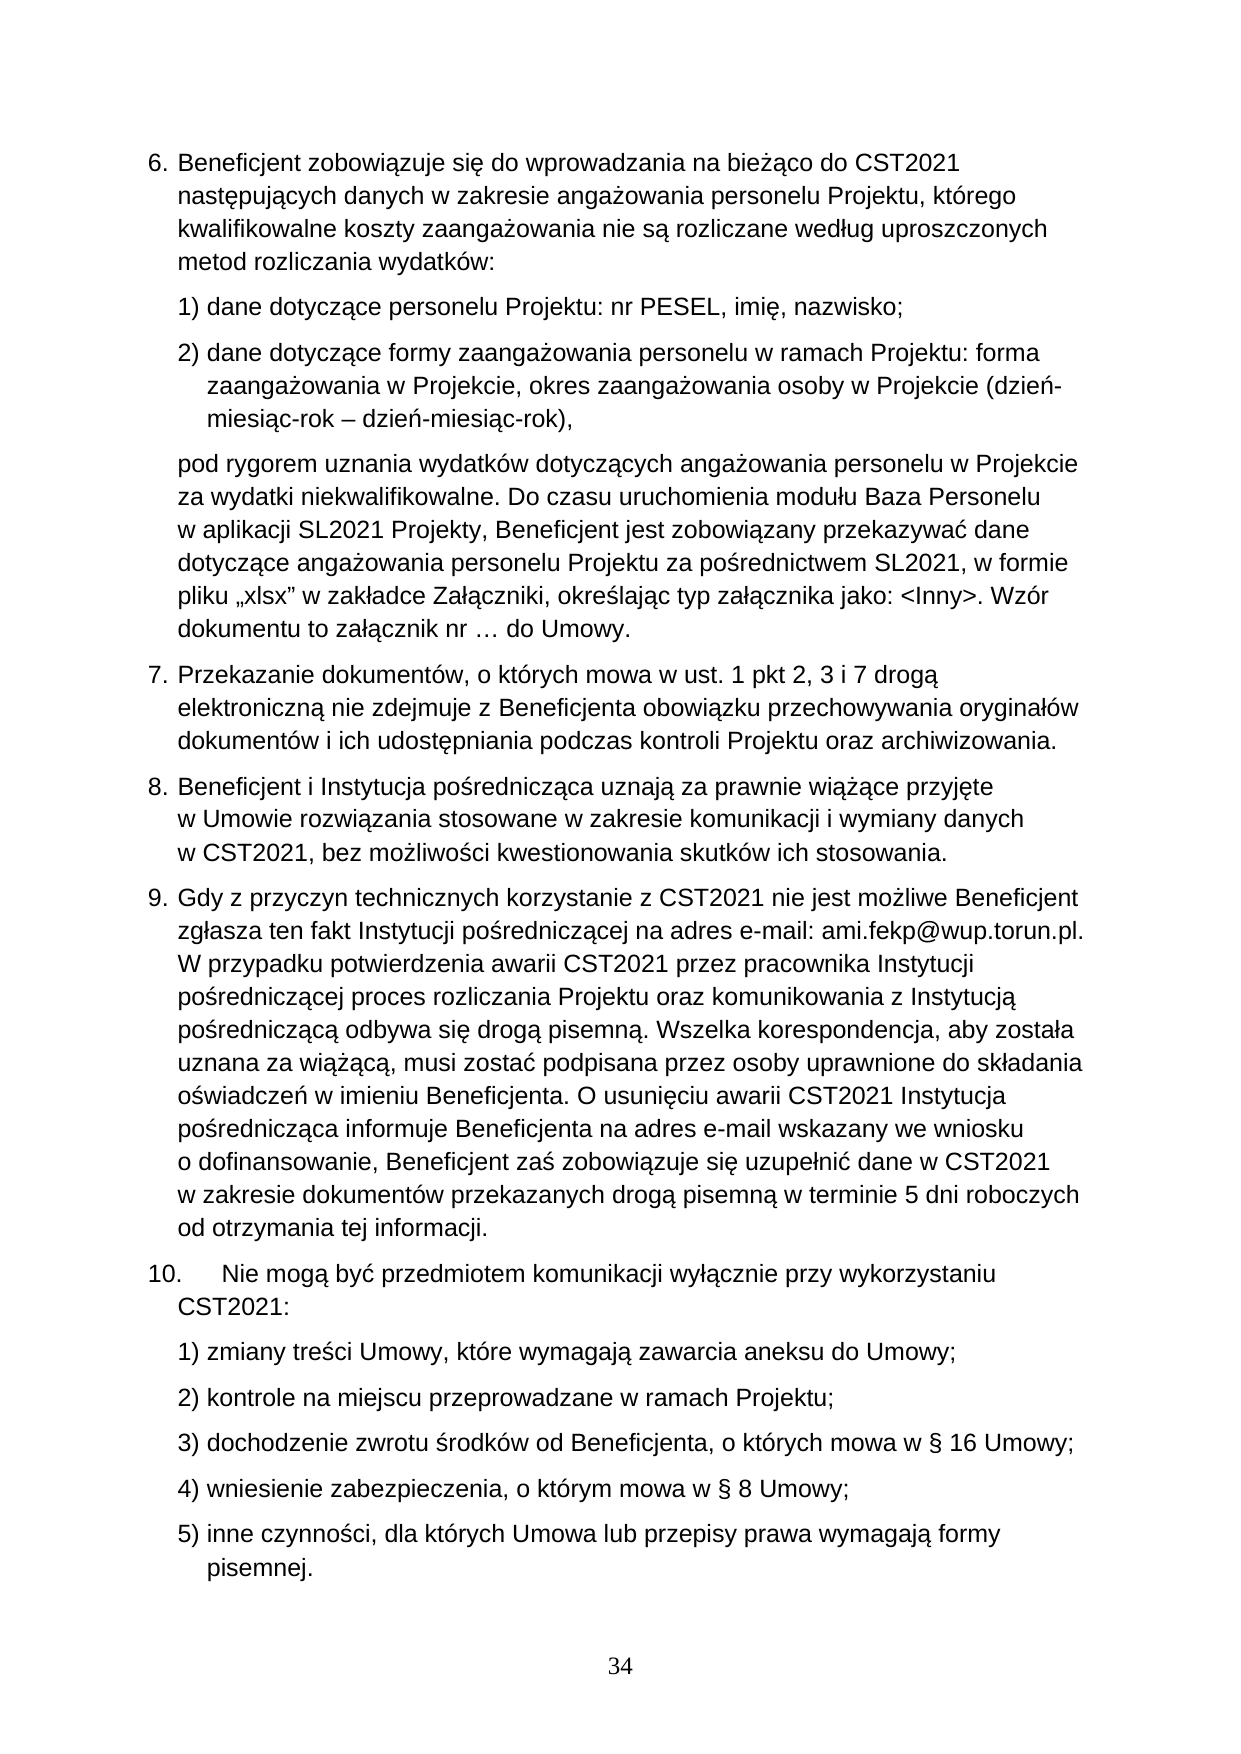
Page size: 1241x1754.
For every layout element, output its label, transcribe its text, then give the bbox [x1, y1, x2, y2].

list dane dotyczące personelu Projektu: nr PESEL, imię, nazwisko; [177, 292, 1093, 321]
list dochodzenie zwrotu środków od Beneficjenta, o których mowa w § 16 Umowy; [177, 1428, 1093, 1457]
list kontrole na miejscu przeprowadzane w ramach Projektu; [177, 1383, 1093, 1412]
list Przekazanie dokumentów, o których mowa w ust. 1 pkt 2, 3 i 7 drogą elektroniczną nie zdejmuje z Beneficjenta obowiązku przechowywania oryginałów dokumentów i ich udostępniania podczas kontroli Projektu oraz archiwizowania. [148, 660, 1093, 755]
list Beneficjent zobowiązuje się do wprowadzania na bieżąco do CST2021 następujących danych w zakresie angażowania personelu Projektu, którego kwalifikowalne koszty zaangażowania nie są rozliczane według uproszczonych metod rozliczania wydatków: [148, 148, 1093, 275]
list wniesienie zabezpieczenia, o którym mowa w § 8 Umowy; [177, 1474, 1093, 1503]
list Nie mogą być przedmiotem komunikacji wyłącznie przy wykorzystaniu CST2021: [148, 1259, 1093, 1321]
list Beneficjent i Instytucja pośrednicząca uznają za prawnie wiążące przyjęte w Umowie rozwiązania stosowane w zakresie komunikacji i wymiany danych w CST2021, bez możliwości kwestionowania skutków ich stosowania. [148, 771, 1093, 866]
list inne czynności, dla których Umowa lub przepisy prawa wymagają formy pisemnej. [177, 1519, 1093, 1581]
list Gdy z przyczyn technicznych korzystanie z CST2021 nie jest możliwe Beneficjent zgłasza ten fakt Instytucji pośredniczącej na adres e-mail: ami.fekp@wup.torun.pl. W przypadku potwierdzenia awarii CST2021 przez pracownika Instytucji pośredniczącej proces rozliczania Projektu oraz komunikowania z Instytucją pośredniczącą odbywa się drogą pisemną. Wszelka korespondencja, aby została uznana za wiążącą, musi zostać podpisana przez osoby uprawnione do składania oświadczeń w imieniu Beneficjenta. O usunięciu awarii CST2021 Instytucja pośrednicząca informuje Beneficjenta na adres e-mail wskazany we wniosku o dofinansowanie, Beneficjent zaś zobowiązuje się uzupełnić dane w CST2021 w zakresie dokumentów przekazanych drogą pisemną w terminie 5 dni roboczych od otrzymania tej informacji. [148, 883, 1093, 1242]
text pod rygorem uznania wydatków dotyczących angażowania personelu w Projekcie za wydatki niekwalifikowalne. Do czasu uruchomienia modułu Baza Personelu w aplikacji SL2021 Projekty, Beneficjent jest zobowiązany przekazywać dane dotyczące angażowania personelu Projektu za pośrednictwem SL2021, w formie pliku „xlsx” w zakładce Załączniki, określając typ załącznika jako: <Inny>. Wzór dokumentu to załącznik nr … do Umowy. [177, 449, 1093, 643]
list dane dotyczące formy zaangażowania personelu w ramach Projektu: forma zaangażowania w Projekcie, okres zaangażowania osoby w Projekcie (dzień-miesiąc-rok – dzień-miesiąc-rok), [177, 338, 1093, 432]
list zmiany treści Umowy, które wymagają zawarcia aneksu do Umowy; [177, 1337, 1093, 1366]
